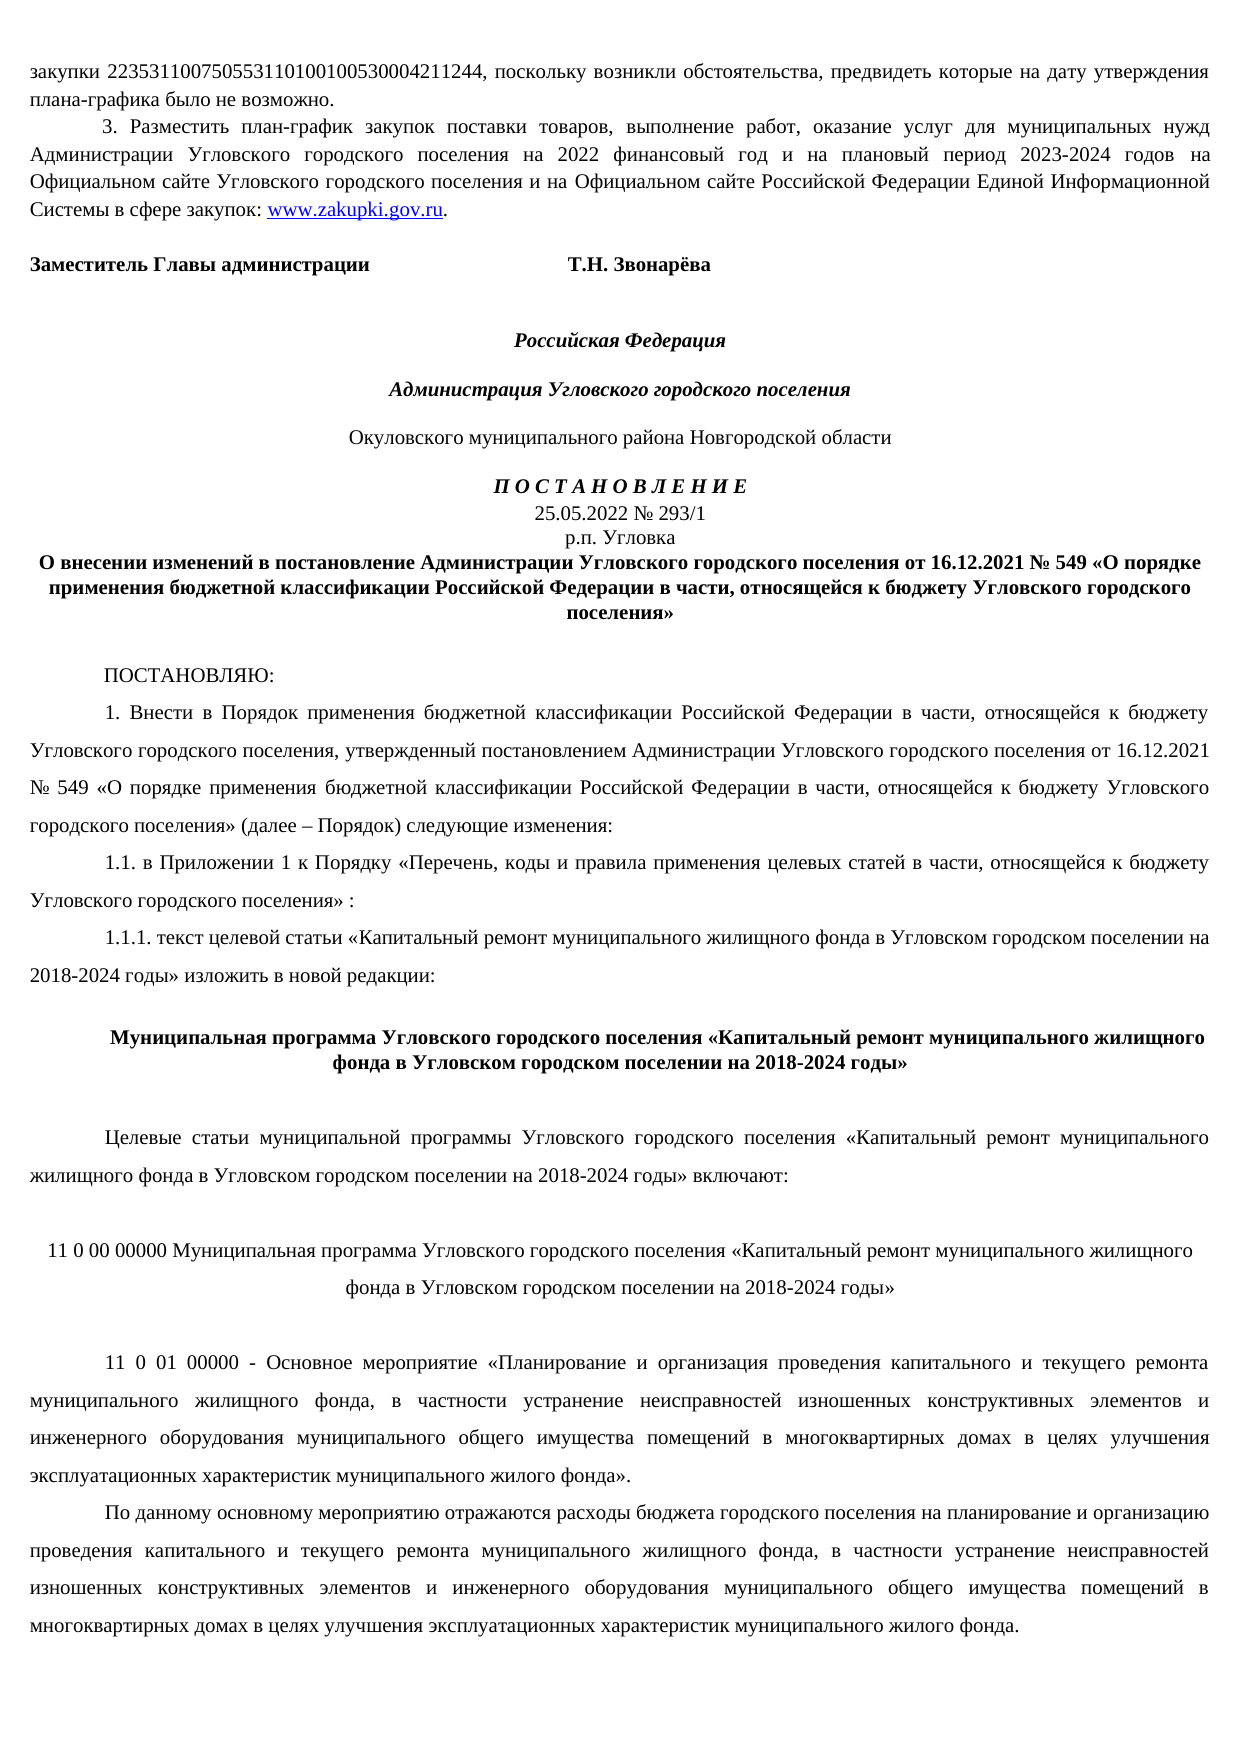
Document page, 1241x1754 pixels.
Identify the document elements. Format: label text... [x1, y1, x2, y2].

text 11 0 00 00000 Муниципальная программа Угловского городского поселения «Капитальный ремонт муниципального жилищного фонда в Угловском городском поселении на 2018-2024 годы» [29, 1224, 1211, 1299]
subtitle Окуловского муниципального района Новгородской области [29, 425, 1211, 449]
text ПОСТАНОВЛЯЮ: [29, 649, 1211, 687]
text 3. Разместить план-график закупок поставки товаров, выполнение работ, оказание услуг для муниципальных нужд Администрации Угловского городского поселения на 2022 финансовый год и на плановый период 2023-2024 годов на Официальном сайте Угловского городского поселения и на Официальном сайте Российской Федерации Единой Информационной Системы в сфере закупок: www.zakupki.gov.ru. [29, 114, 1211, 221]
subtitle П О С Т А Н О В Л Е Н И Е [29, 474, 1211, 498]
text Заместитель Главы администрации Т.Н. Звонарёва [29, 252, 1211, 276]
text По данному основному мероприятию отражаются расходы бюджета городского поселения на планирование и организацию проведения капитального и текущего ремонта муниципального жилищного фонда, в частности устранение неисправностей изношенных конструктивных элементов и инженерного оборудования муниципального общего имущества помещений в многоквартирных домах в целях улучшения эксплуатационных характеристик муниципального жилого фонда. [29, 1487, 1211, 1637]
text 1.1.1. текст целевой статьи «Капитальный ремонт муниципального жилищного фонда в Угловском городском поселении на 2018-2024 годы» изложить в новой редакции: [29, 912, 1211, 987]
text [29, 59, 1211, 111]
text О внесении изменений в постановление Администрации Угловского городского поселения от 16.12.2021 № 549 «О порядке применения бюджетной классификации Российской Федерации в части, относящейся к бюджету Угловского городского поселения» [29, 549, 1211, 624]
subtitle Администрация Угловского городского поселения [29, 377, 1211, 401]
text 25.05.2022 № 293/1 [29, 501, 1211, 525]
subtitle Российская Федерация [29, 328, 1211, 352]
text Муниципальная программа Угловского городского поселения «Капитальный ремонт муниципального жилищного фонда в Угловском городском поселении на 2018-2024 годы» [29, 1024, 1211, 1074]
text 11 0 01 00000 - Основное мероприятие «Планирование и организация проведения капитального и текущего ремонта муниципального жилищного фонда, в частности устранение неисправностей изношенных конструктивных элементов и инженерного оборудования муниципального общего имущества помещений в многоквартирных домах в целях улучшения эксплуатационных характеристик муниципального жилого фонда». [29, 1337, 1211, 1487]
text 1.1. в Приложении 1 к Порядку «Перечень, коды и правила применения целевых статей в части, относящейся к бюджету Угловского городского поселения» : [29, 837, 1211, 912]
text 1. Внести в Порядок применения бюджетной классификации Российской Федерации в части, относящейся к бюджету Угловского городского поселения, утвержденный постановлением Администрации Угловского городского поселения от 16.12.2021 № 549 «О порядке применения бюджетной классификации Российской Федерации в части, относящейся к бюджету Угловского городского поселения» (далее – Порядок) следующие изменения: [29, 687, 1211, 837]
text р.п. Угловка [29, 525, 1211, 549]
text Целевые статьи муниципальной программы Угловского городского поселения «Капитальный ремонт муниципального жилищного фонда в Угловском городском поселении на 2018-2024 годы» включают: [29, 1112, 1211, 1187]
